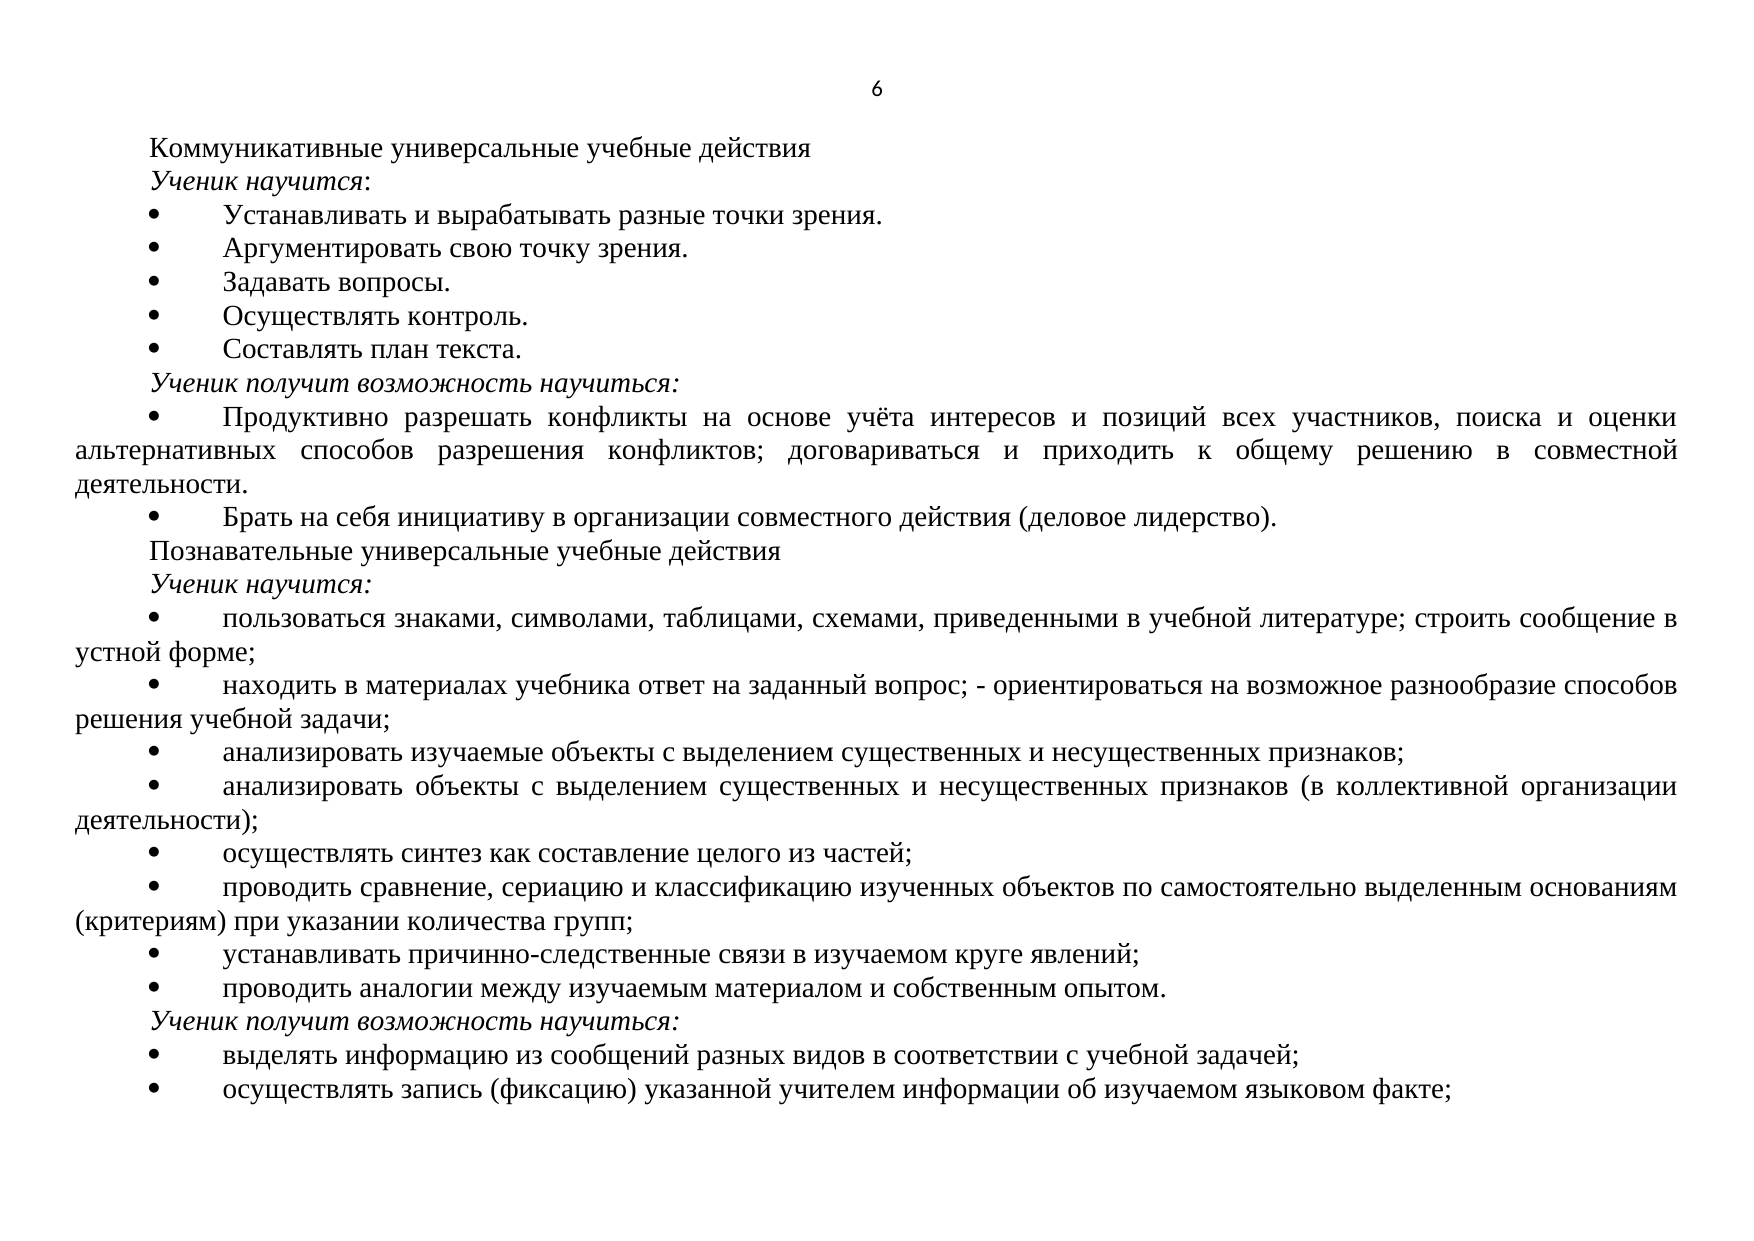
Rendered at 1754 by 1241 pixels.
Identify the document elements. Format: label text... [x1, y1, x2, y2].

list устанавливать причинно-следственные связи в изучаемом круге явлений; [75, 936, 1679, 970]
text Ученик научится: [75, 163, 1679, 197]
text Ученик научится: [75, 567, 1679, 600]
list анализировать изучаемые объекты с выделением существенных и несущественных признаков; [75, 734, 1679, 768]
text Ученик получит возможность научиться: [75, 1003, 1679, 1037]
text Познавательные универсальные учебные действия [75, 533, 1679, 567]
text Коммуникативные универсальные учебные действия [75, 130, 1679, 163]
list выделять информацию из сообщений разных видов в соответствии с учебной задачей; [75, 1037, 1679, 1071]
list Продуктивно разрешать конфликты на основе учёта интересов и позиций всех участников, поиска и оценки альтернативных способов разрешения конфликтов; договариваться и приходить к общему решению в совместной деятельности. [75, 399, 1679, 499]
list Устанавливать и вырабатывать разные точки зрения. [75, 197, 1679, 231]
list находить в материалах учебника ответ на заданный вопрос; - ориентироваться на возможное разнообразие способов решения учебной задачи; [75, 667, 1679, 734]
list осуществлять синтез как составление целого из частей; [75, 835, 1679, 869]
list проводить сравнение, сериацию и классификацию изученных объектов по самостоятельно выделенным основаниям (критериям) при указании количества групп; [75, 869, 1679, 936]
list пользоваться знаками, символами, таблицами, схемами, приведенными в учебной литературе; строить сообщение в устной форме; [75, 600, 1679, 667]
list Осуществлять контроль. [75, 298, 1679, 332]
list осуществлять запись (фиксацию) указанной учителем информации об изучаемом языковом факте; [75, 1071, 1679, 1104]
text Ученик получит возможность научиться: [75, 365, 1679, 399]
list проводить аналогии между изучаемым материалом и собственным опытом. [75, 970, 1679, 1003]
list анализировать объекты с выделением существенных и несущественных признаков (в коллективной организации деятельности); [75, 768, 1679, 835]
list Брать на себя инициативу в организации совместного действия (деловое лидерство). [75, 499, 1679, 533]
list Аргументировать свою точку зрения. [75, 231, 1679, 264]
list Задавать вопросы. [75, 264, 1679, 298]
list Составлять план текста. [75, 332, 1679, 365]
